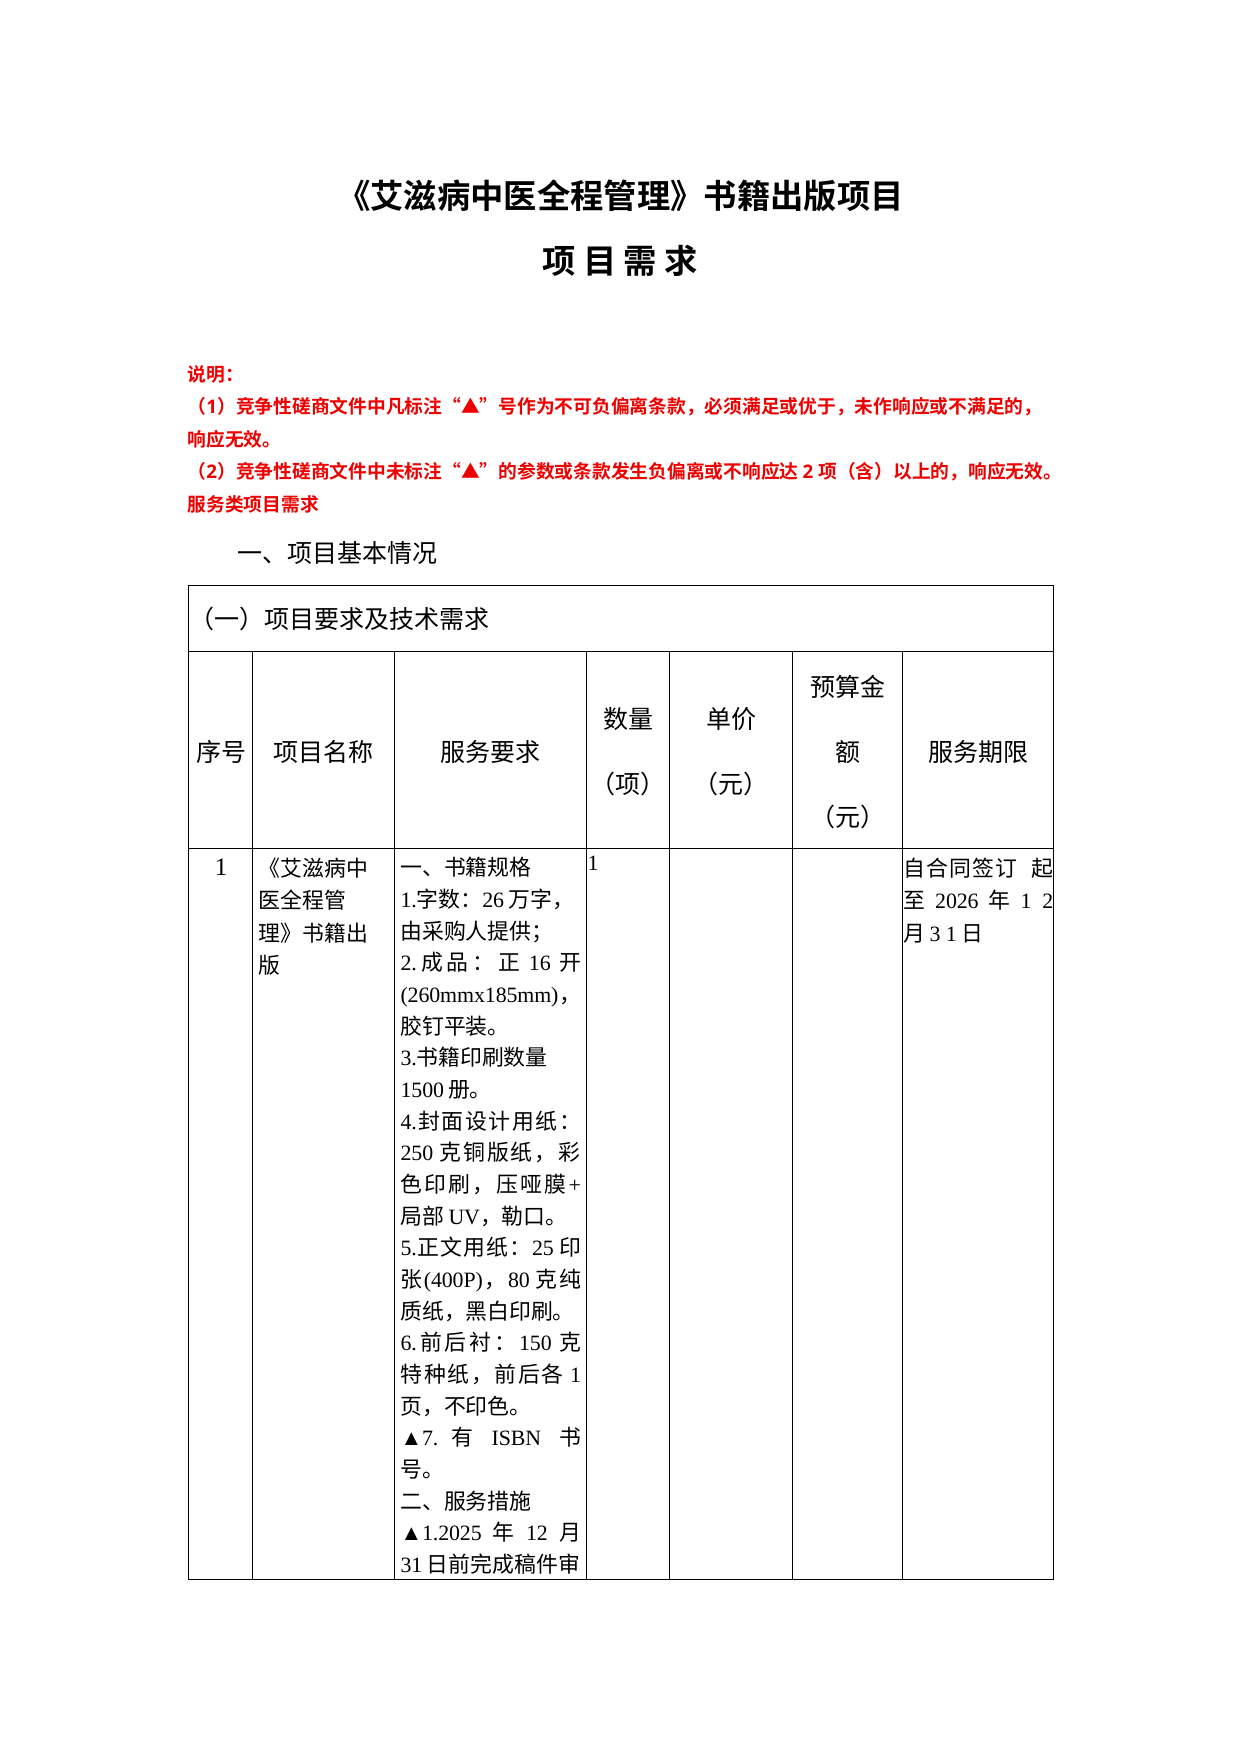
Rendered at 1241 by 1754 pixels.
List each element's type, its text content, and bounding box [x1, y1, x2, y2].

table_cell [903, 849, 1053, 1579]
text 项 目 需 求 [187, 227, 1053, 292]
text （1）竞争性磋商文件中凡标注“▲”号作为不可负偏离条款，必须满足或优于，未作响应或不满足的，响应无效。 [187, 389, 1053, 454]
table_cell 序号 [189, 652, 252, 848]
table_cell 《艾滋病中医全程管理》书籍出版 [253, 849, 394, 1579]
table_cell [793, 849, 902, 1579]
text （2）竞争性磋商文件中未标注“▲”的参数或条款发生负偏离或不响应达 2 项（含）以上的，响应无效。 [187, 454, 1053, 487]
table_cell 单价 （元） [670, 652, 792, 848]
table_cell 1 [587, 849, 669, 1579]
table_header （一）项目要求及技术需求 [189, 586, 1053, 651]
table_cell [670, 849, 792, 1579]
text 《艾滋病中医全程管理》书籍出版项目 [187, 162, 1053, 227]
table_cell 数量 （项） [587, 652, 669, 848]
text 服务类项目需求 [187, 487, 1053, 519]
text 说明： [187, 357, 1053, 389]
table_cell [395, 849, 586, 1579]
text 一、项目基本情况 [187, 519, 1053, 584]
table_cell 服务期限 [903, 652, 1053, 848]
table_cell 预算金额 （元） [793, 652, 902, 848]
table_cell 1 [189, 849, 252, 1579]
table_cell 项目名称 [253, 652, 394, 848]
table_cell 服务要求 [395, 652, 586, 848]
